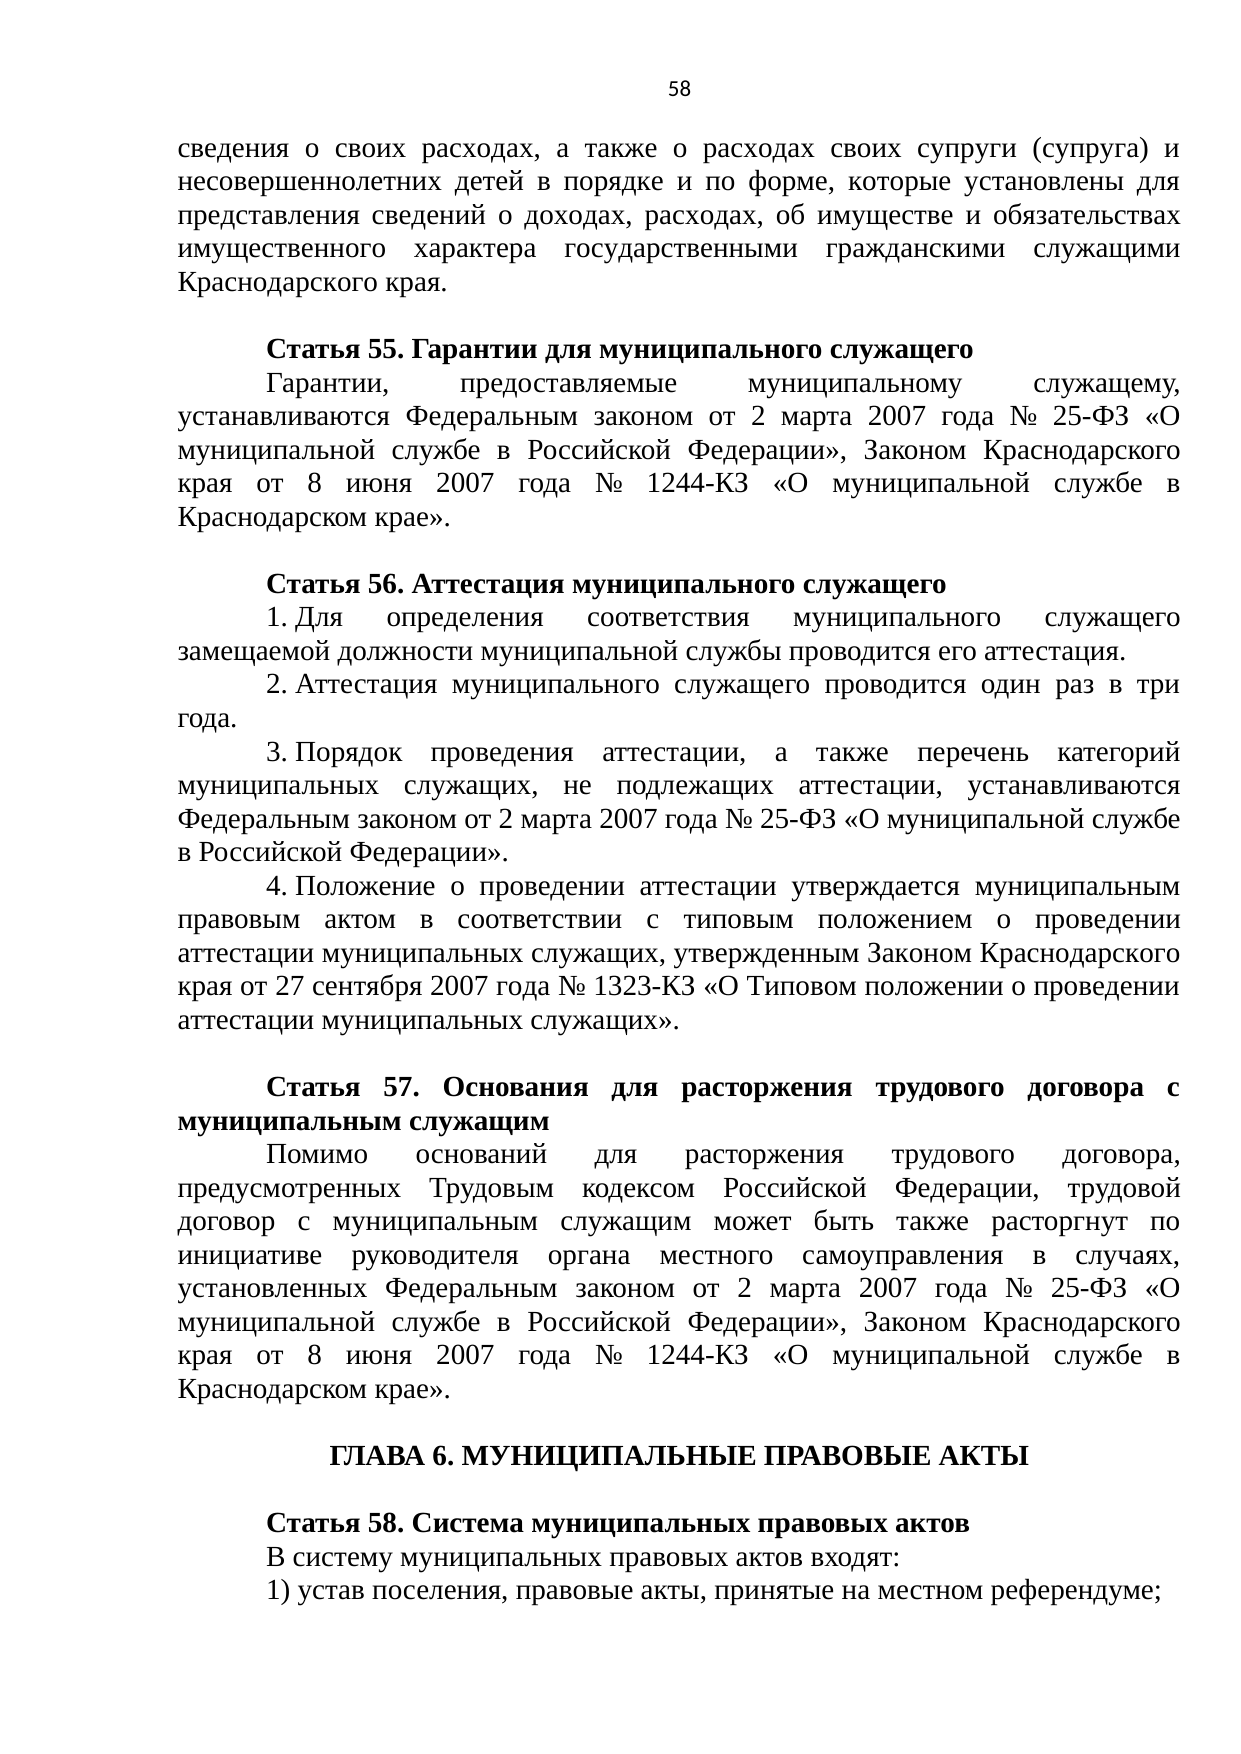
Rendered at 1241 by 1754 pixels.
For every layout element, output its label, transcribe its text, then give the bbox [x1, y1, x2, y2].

text Статья 55. Гарантии для муниципального служащего [177, 331, 1181, 365]
text Помимо оснований для расторжения трудового договора, предусмотренных Трудовым кодексом Российской Федерации, трудовой договор с муниципальным служащим может быть также расторгнут по инициативе руководителя органа местного самоуправления в случаях, установленных Федеральным законом от 2 марта 2007 года № 25-ФЗ «О муниципальной службе в Российской Федерации», Законом Краснодарского края от 8 июня 2007 года № 1244-КЗ «О муниципальной службе в Краснодарском крае». [177, 1136, 1181, 1404]
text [177, 130, 1181, 298]
text ГЛАВА 6. МУНИЦИПАЛЬНЫЕ ПРАВОВЫЕ АКТЫ [177, 1438, 1181, 1472]
text 3. Порядок проведения аттестации, а также перечень категорий муниципальных служащих, не подлежащих аттестации, устанавливаются Федеральным законом от 2 марта 2007 года № 25-ФЗ «О муниципальной службе в Российской Федерации». [177, 734, 1181, 868]
text 2. Аттестация муниципального служащего проводится один раз в три года. [177, 667, 1181, 734]
text Статья 56. Аттестация муниципального служащего [177, 566, 1181, 599]
text Статья 57. Основания для расторжения трудового договора с муниципальным служащим [177, 1069, 1181, 1136]
text Гарантии, предоставляемые муниципальному служащему, устанавливаются Федеральным законом от 2 марта 2007 года № 25-ФЗ «О муниципальной службе в Российской Федерации», Законом Краснодарского края от 8 июня 2007 года № 1244-КЗ «О муниципальной службе в Краснодарском крае». [177, 365, 1181, 532]
text Статья 58. Система муниципальных правовых актов [177, 1505, 1181, 1539]
text В систему муниципальных правовых актов входят: [177, 1539, 1181, 1572]
text 4. Положение о проведении аттестации утверждается муниципальным правовым актом в соответствии с типовым положением о проведении аттестации муниципальных служащих, утвержденным Законом Краснодарского края от 27 сентября 2007 года № 1323-КЗ «О Типовом положении о проведении аттестации муниципальных служащих». [177, 868, 1181, 1036]
text 1. Для определения соответствия муниципального служащего замещаемой должности муниципальной службы проводится его аттестация. [177, 599, 1181, 667]
text 1) устав поселения, правовые акты, принятые на местном референдуме; [177, 1572, 1181, 1606]
